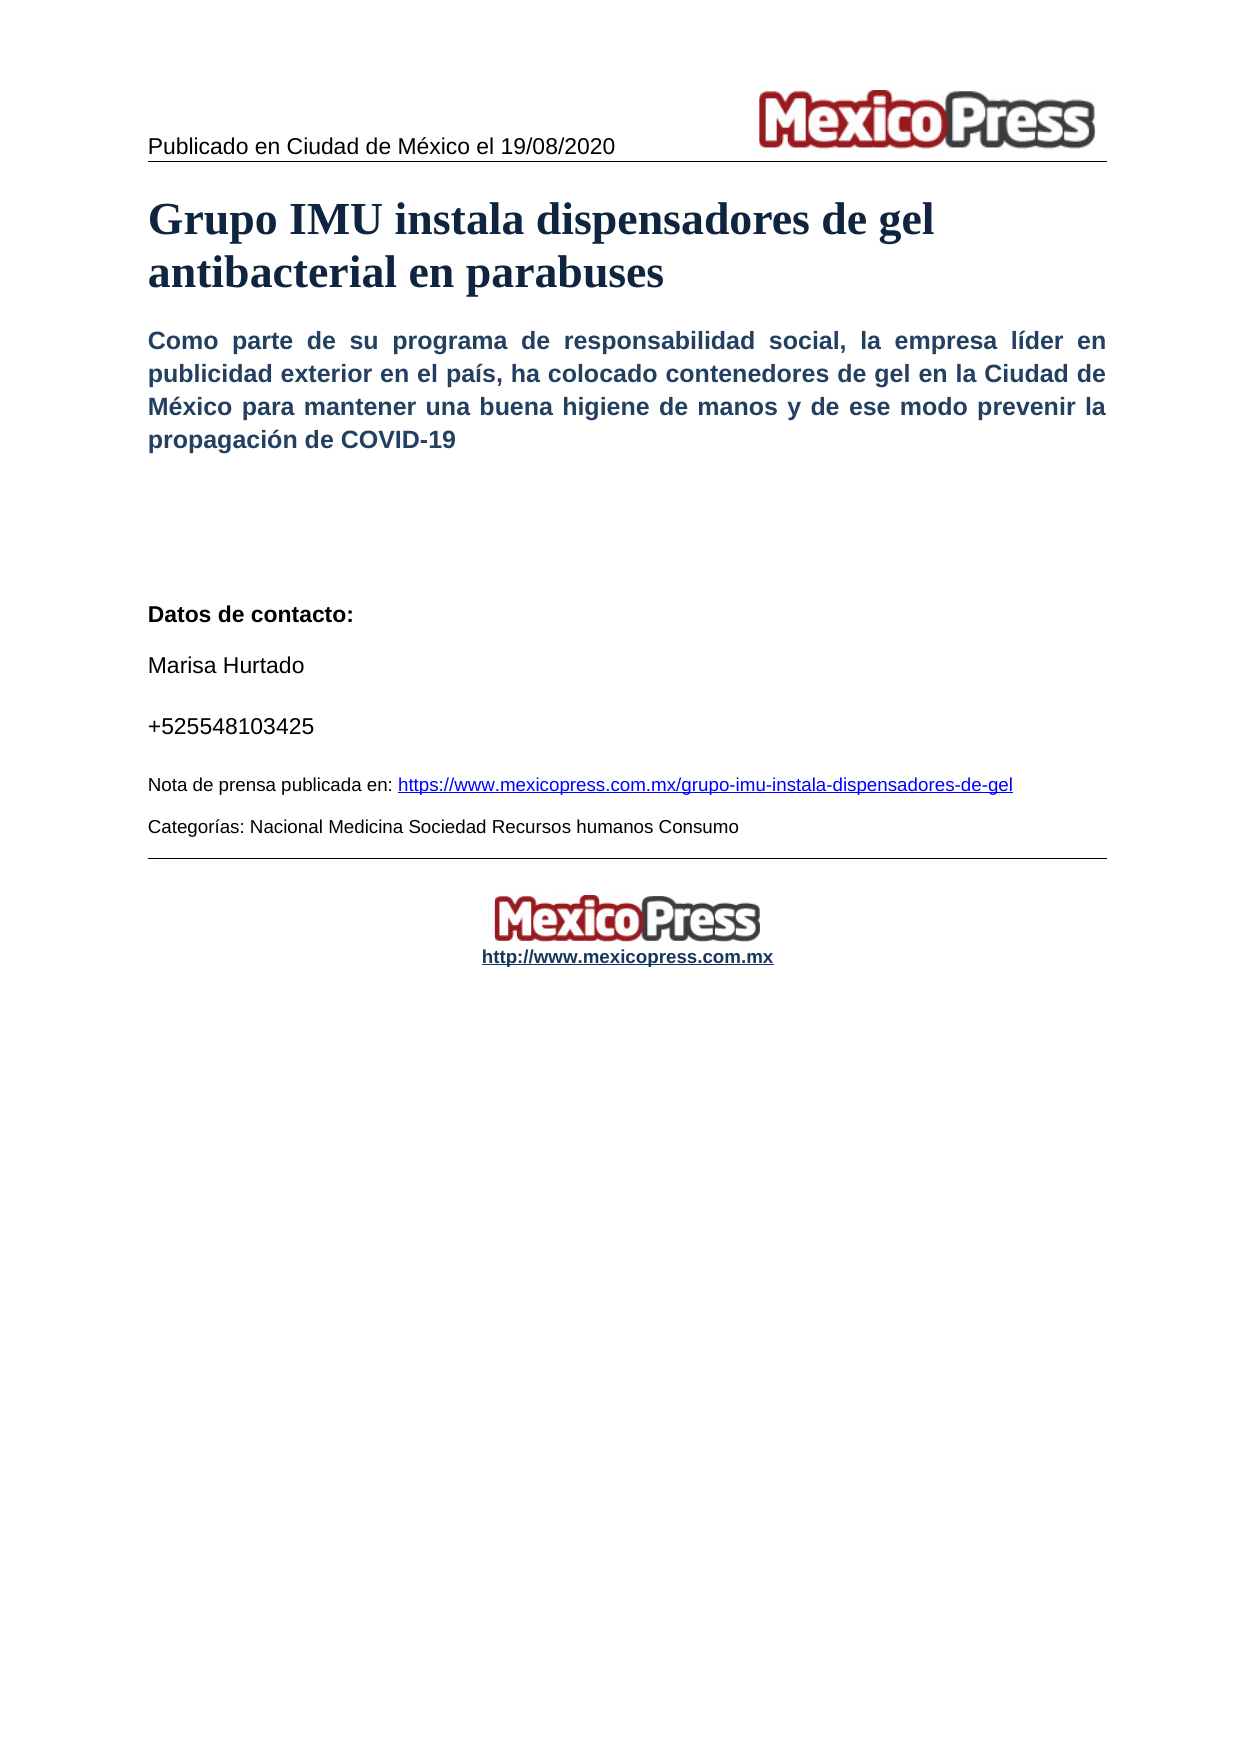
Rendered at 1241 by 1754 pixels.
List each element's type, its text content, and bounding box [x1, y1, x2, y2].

text Publicado en Ciudad de México el 19/08/2020 [148, 133, 1107, 161]
picture [494, 895, 760, 942]
text Marisa Hurtado [148, 652, 1063, 679]
subtitle Grupo IMU instala dispensadores de gel antibacterial en parabuses [148, 192, 1107, 297]
text Nota de prensa publicada en: https://www.mexicopress.com.mx/grupo-imu-instala-dispensadores-de-gel [148, 773, 1107, 795]
picture [759, 90, 1096, 133]
subtitle Como parte de su programa de responsabilidad social, la empresa líder en publicidad exterior en el país, ha colocado contenedores de gel en la Ciudad de México para mantener una buena higiene de manos y de ese modo prevenir la propagación de COVID-19 [148, 326, 1107, 454]
text +525548103425 [148, 713, 1063, 739]
text http://www.mexicopress.com.mx [148, 946, 1107, 967]
text Categorías: Nacional Medicina Sociedad Recursos humanos Consumo [148, 816, 1107, 837]
text Datos de contacto: [148, 601, 1107, 628]
